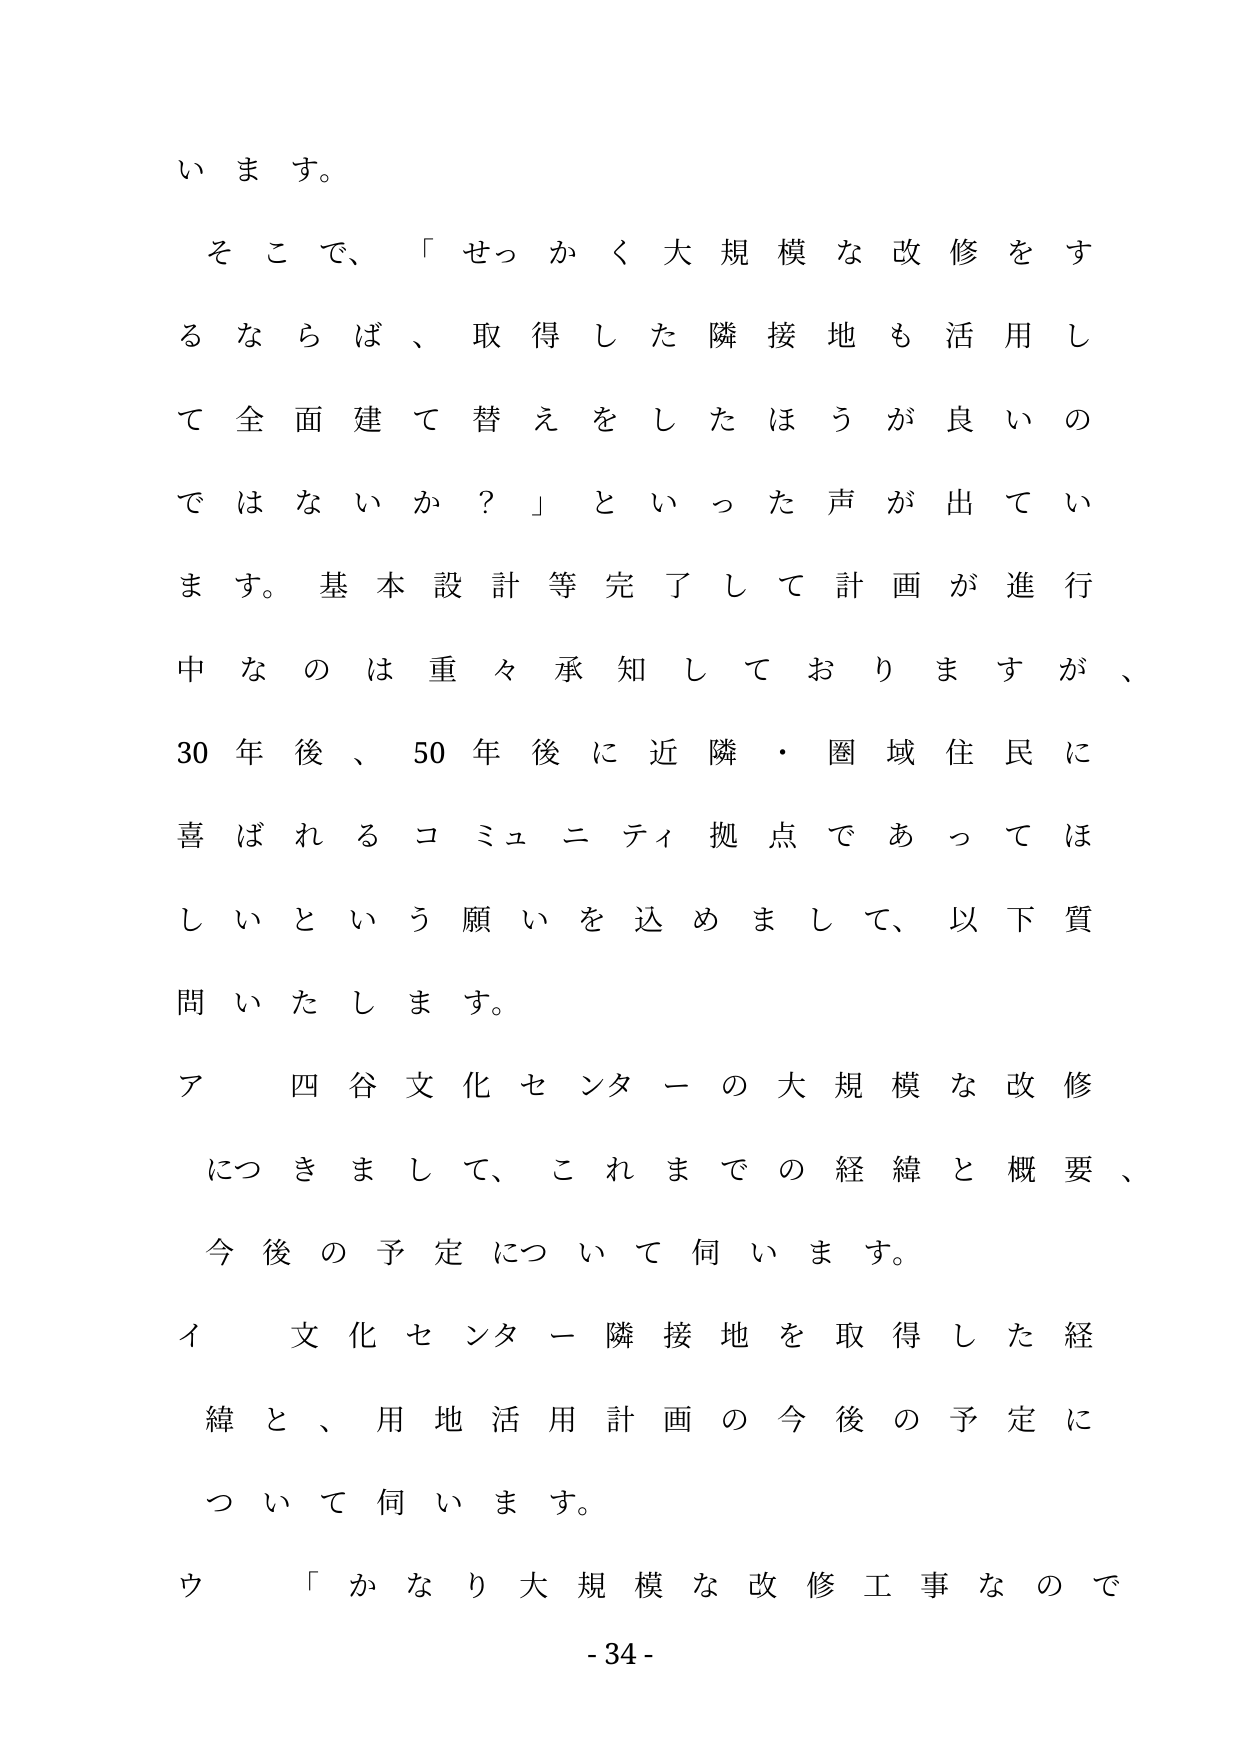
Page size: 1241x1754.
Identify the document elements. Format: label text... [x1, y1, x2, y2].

text そこで、「せっかく大規模な改修をするならば、取得した隣接地も活用して全面建て替えをしたほうが良いのではないか？」といった声が出ています。基本設計等完了して計画が進行中なのは重々承知しておりますが、30年後、50年後に近隣・圏域住民に喜ばれるコミュニティ拠点であってほしいという願いを込めまして、以下質問いたします。 [176, 209, 1121, 1042]
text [176, 1542, 1121, 1626]
text イ 文化センター隣接地を取得した経緯と、用地活用計画の今後の予定について伺います。 [176, 1292, 1121, 1542]
text ア 四谷文化センターの大規模な改修につきまして、これまでの経緯と概要、今後の予定について伺います。 [176, 1042, 1121, 1292]
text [176, 126, 1121, 209]
